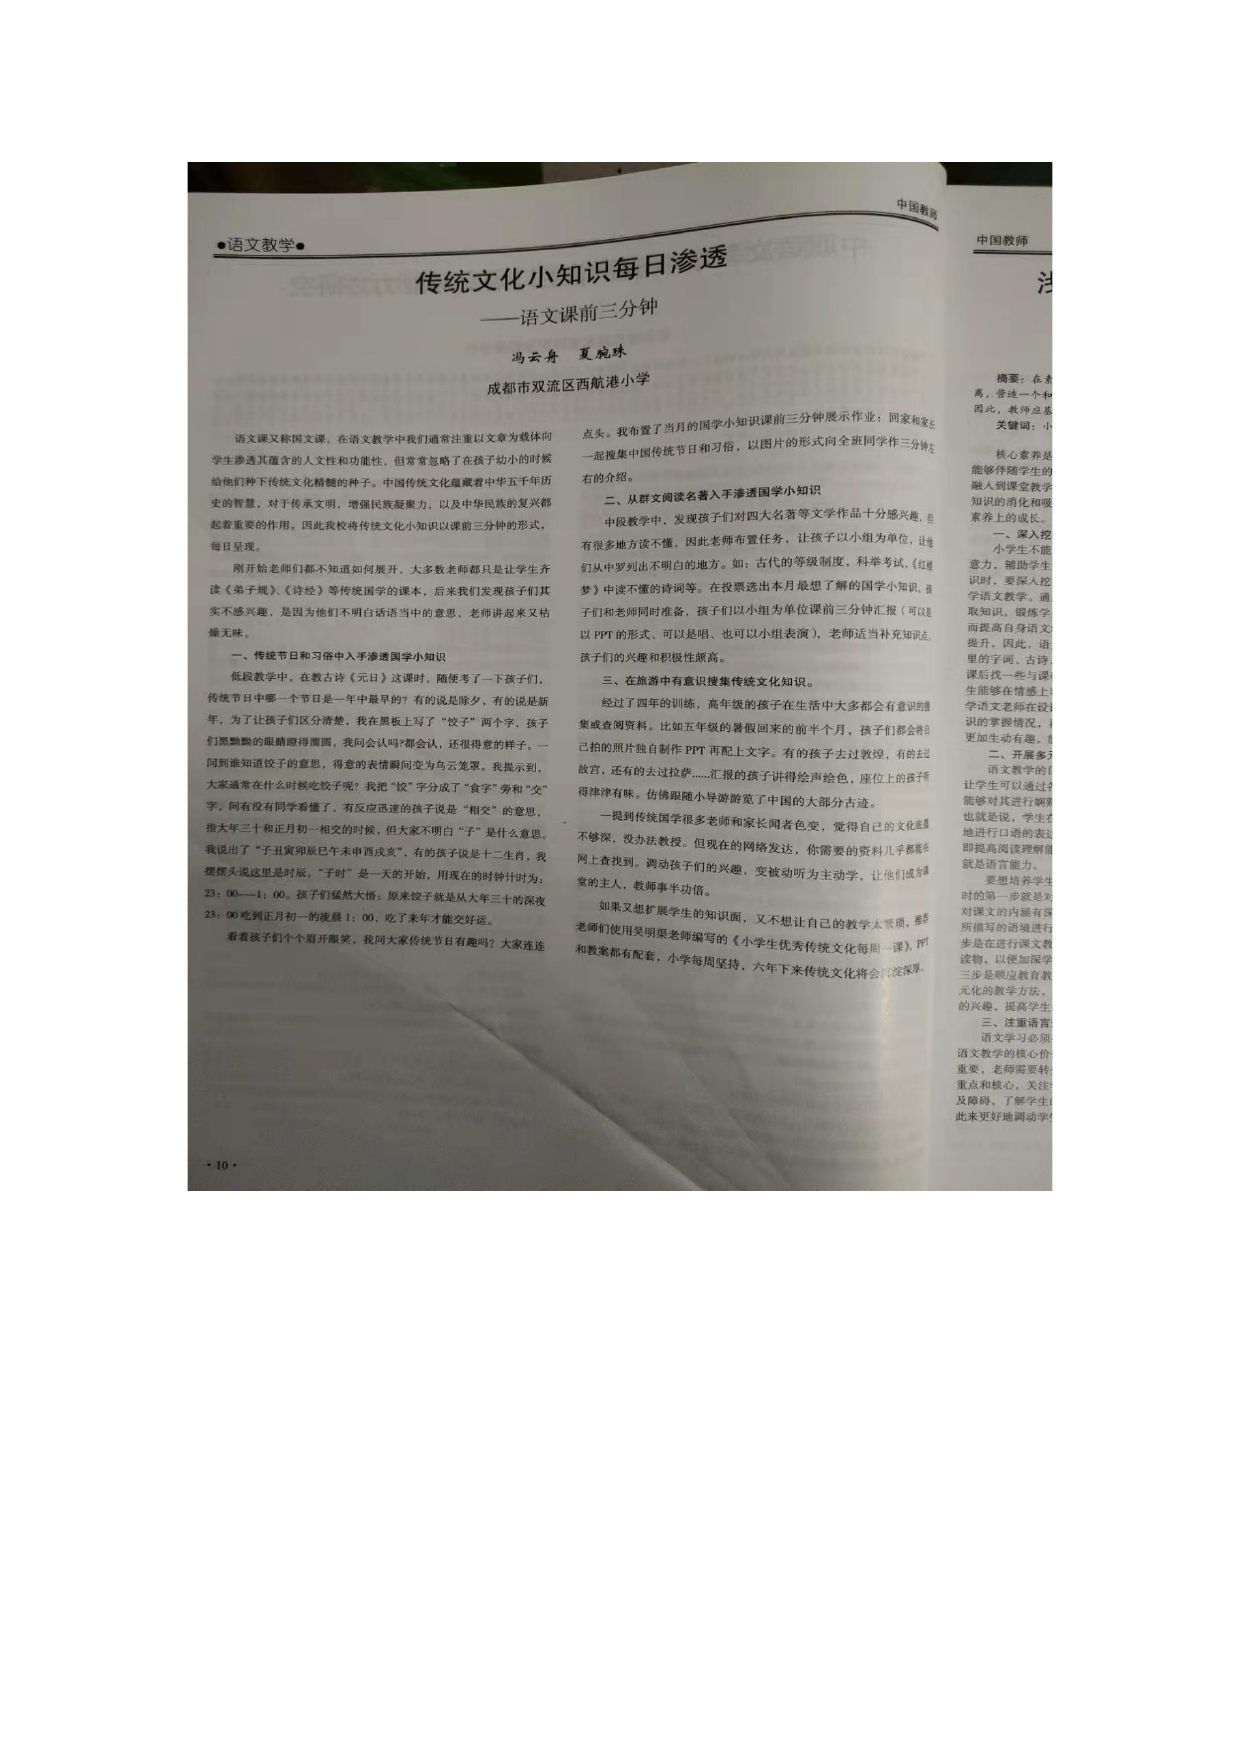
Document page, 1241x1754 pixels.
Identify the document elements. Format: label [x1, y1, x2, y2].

picture [187, 162, 1053, 1191]
